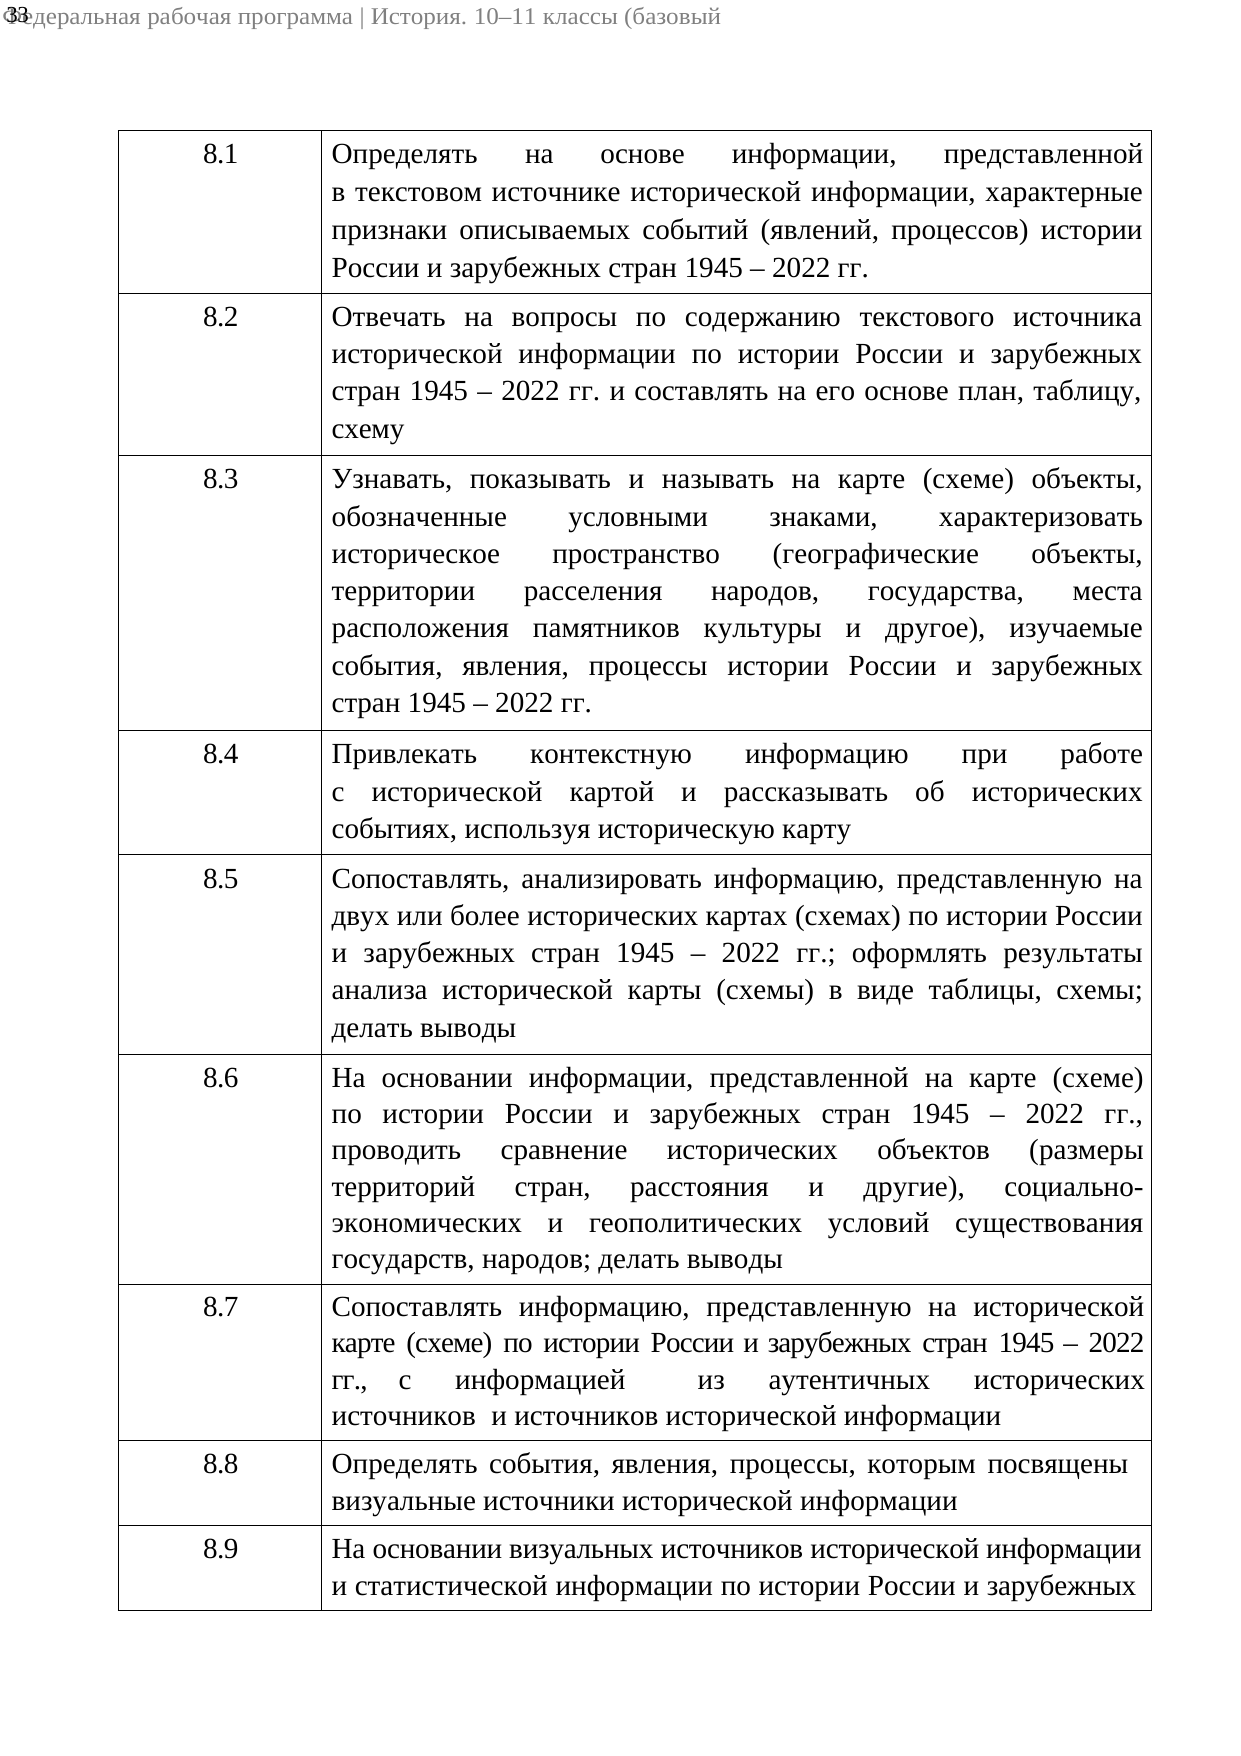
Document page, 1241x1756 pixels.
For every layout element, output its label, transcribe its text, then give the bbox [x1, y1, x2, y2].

table_cell 8.2 [119, 294, 321, 455]
table_cell 8.4 [119, 731, 321, 854]
table_cell Узнавать, показывать и называть на карте (схеме) объекты, обозначенные условными знаками, характеризовать историческое пространство (географические объекты, территории расселения народов, государства, места расположения памятников культуры и другое), изучаемые события, явления, процессы истории России и зарубежных стран 1945 – 2022 гг. [322, 456, 1151, 730]
table_cell 8.7 [119, 1285, 321, 1440]
table_cell 8.6 [119, 1055, 321, 1283]
table_header 8.1 [119, 131, 321, 292]
table_cell Привлекать контекстную информацию при работе с исторической картой и рассказывать об исторических событиях, используя историческую карту [322, 731, 1151, 854]
table_cell 8.5 [119, 855, 321, 1054]
table_cell 8.8 [119, 1441, 321, 1524]
table_cell 8.3 [119, 456, 321, 730]
table_cell На основании информации, представленной на карте (схеме) по истории России и зарубежных стран 1945 – 2022 гг., проводить сравнение исторических объектов (размеры территорий стран, расстояния и другие), социально- экономических и геополитических условий существования государств, народов; делать выводы [322, 1055, 1151, 1283]
table_header Определять на основе информации, представленной в текстовом источнике исторической информации, характерные признаки описываемых событий (явлений, процессов) истории России и зарубежных стран 1945 – 2022 гг. [322, 131, 1151, 292]
table_cell 8.9 [119, 1526, 321, 1610]
table_cell Сопоставлять информацию, представленную на исторической карте (схеме) по истории России и зарубежных стран 1945 – 2022 гг., с информацией из аутентичных исторических источников и источников исторической информации [322, 1285, 1151, 1440]
table_cell Сопоставлять, анализировать информацию, представленную на двух или более исторических картах (схемах) по истории России и зарубежных стран 1945 – 2022 гг.; оформлять результаты анализа исторической карты (схемы) в виде таблицы, схемы; делать выводы [322, 855, 1151, 1054]
table_cell Определять события, явления, процессы, которым посвящены визуальные источники исторической информации [322, 1441, 1151, 1524]
table_cell На основании визуальных источников исторической информации и статистической информации по истории России и зарубежных [322, 1526, 1151, 1610]
table_cell Отвечать на вопросы по содержанию текстового источника исторической информации по истории России и зарубежных стран 1945 – 2022 гг. и составлять на его основе план, таблицу, схему [322, 294, 1151, 455]
